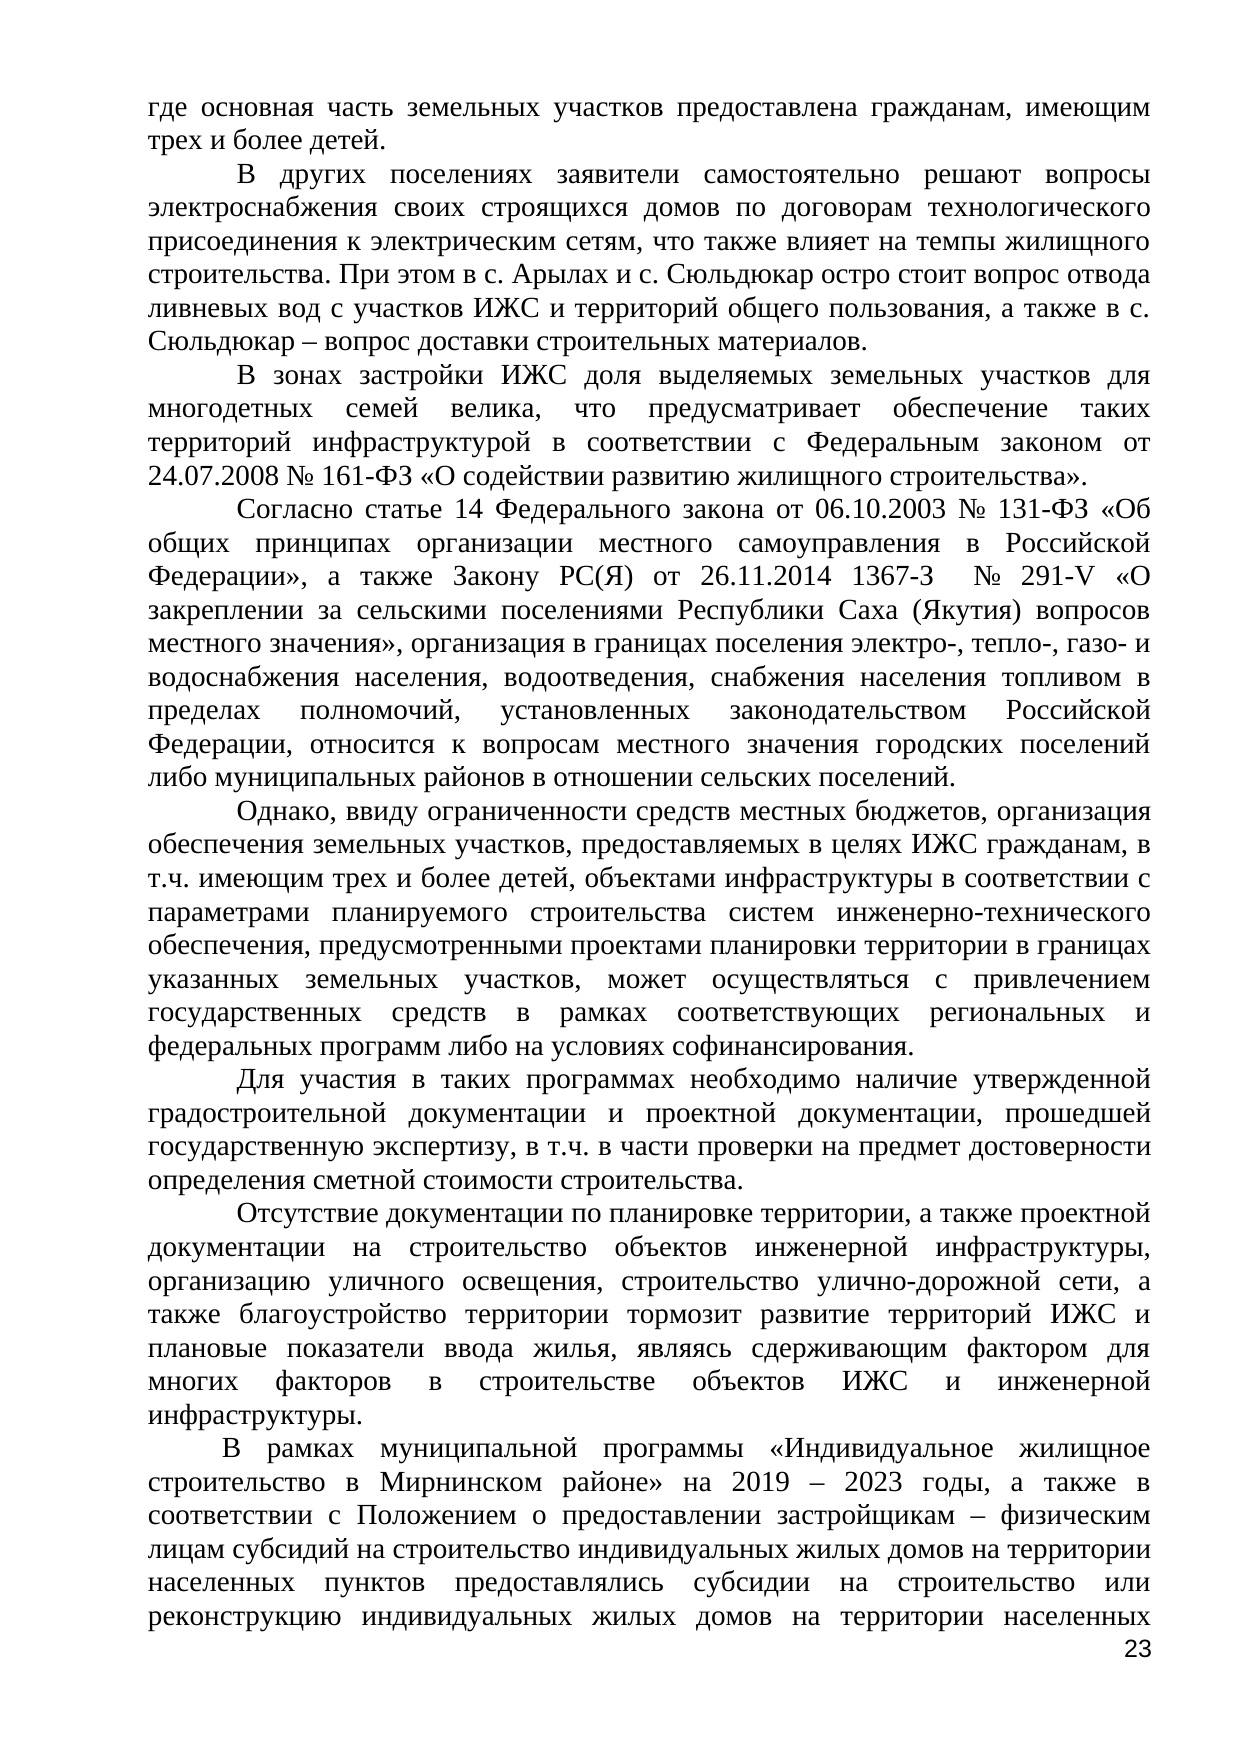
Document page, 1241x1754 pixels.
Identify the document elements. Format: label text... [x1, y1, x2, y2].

text Согласно статье 14 Федерального закона от 06.10.2003 № 131-ФЗ «Об общих принципах организации местного самоуправления в Российской Федерации», а также Закону РС(Я) от 26.11.2014 1367-З № 291-V «О закреплении за сельскими поселениями Республики Саха (Якутия) вопросов местного значения», организация в границах поселения электро-, тепло-, газо- и водоснабжения населения, водоотведения, снабжения населения топливом в пределах полномочий, установленных законодательством Российской Федерации, относится к вопросам местного значения городских поселений либо муниципальных районов в отношении сельских поселений. [148, 491, 1152, 793]
text Отсутствие документации по планировке территории, а также проектной документации на строительство объектов инженерной инфраструктуры, организацию уличного освещения, строительство улично-дорожной сети, а также благоустройство территории тормозит развитие территорий ИЖС и плановые показатели ввода жилья, являясь сдерживающим фактором для многих факторов в строительстве объектов ИЖС и инженерной инфраструктуры. [148, 1196, 1152, 1430]
text В других поселениях заявители самостоятельно решают вопросы электроснабжения своих строящихся домов по договорам технологического присоединения к электрическим сетям, что также влияет на темпы жилищного строительства. При этом в с. Арылах и с. Сюльдюкар остро стоит вопрос отвода ливневых вод с участков ИЖС и территорий общего пользования, а также в с. Сюльдюкар – вопрос доставки строительных материалов. [148, 156, 1152, 357]
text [148, 1430, 1152, 1632]
text Для участия в таких программах необходимо наличие утвержденной градостроительной документации и проектной документации, прошедшей государственную экспертизу, в т.ч. в части проверки на предмет достоверности определения сметной стоимости строительства. [148, 1061, 1152, 1196]
text В зонах застройки ИЖС доля выделяемых земельных участков для многодетных семей велика, что предусматривает обеспечение таких территорий инфраструктурой в соответствии с Федеральным законом от 24.07.2008 № 161-ФЗ «О содействии развитию жилищного строительства». [148, 357, 1152, 491]
text Однако, ввиду ограниченности средств местных бюджетов, организация обеспечения земельных участков, предоставляемых в целях ИЖС гражданам, в т.ч. имеющим трех и более детей, объектами инфраструктуры в соответствии с параметрами планируемого строительства систем инженерно-технического обеспечения, предусмотренными проектами планировки территории в границах указанных земельных участков, может осуществляться с привлечением государственных средств в рамках соответствующих региональных и федеральных программ либо на условиях софинансирования. [148, 793, 1152, 1061]
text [148, 89, 1152, 156]
